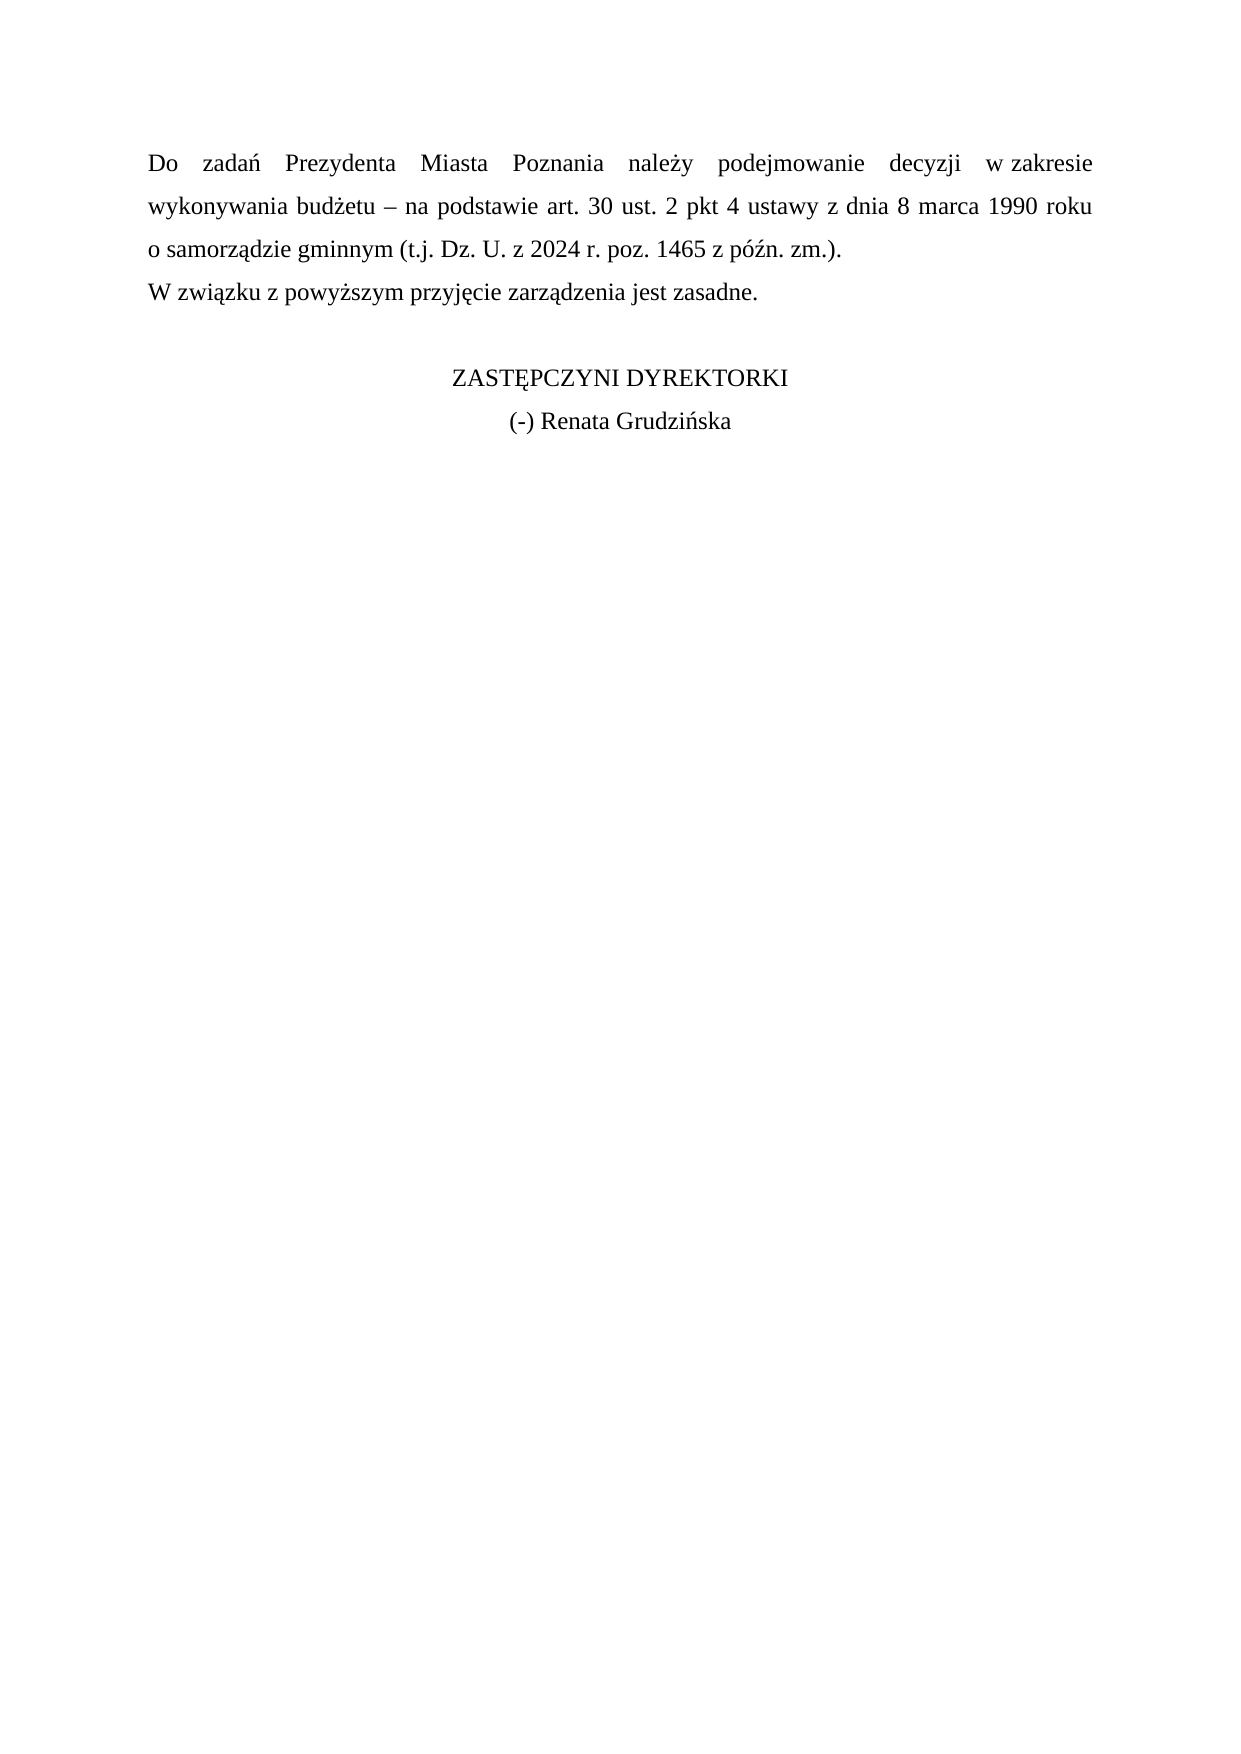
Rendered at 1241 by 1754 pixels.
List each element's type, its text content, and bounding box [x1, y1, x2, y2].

text (-) Renata Grudzińska [148, 406, 1093, 435]
text Do zadań Prezydenta Miasta Poznania należy podejmowanie decyzji w zakresie wykonywania budżetu – na podstawie art. 30 ust. 2 pkt 4 ustawy z dnia 8 marca 1990 roku o samorządzie gminnym (t.j. Dz. U. z 2024 r. poz. 1465 z późn. zm.). [148, 148, 1093, 263]
text ZASTĘPCZYNI DYREKTORKI [148, 363, 1093, 392]
text W związku z powyższym przyjęcie zarządzenia jest zasadne. [148, 277, 1093, 306]
